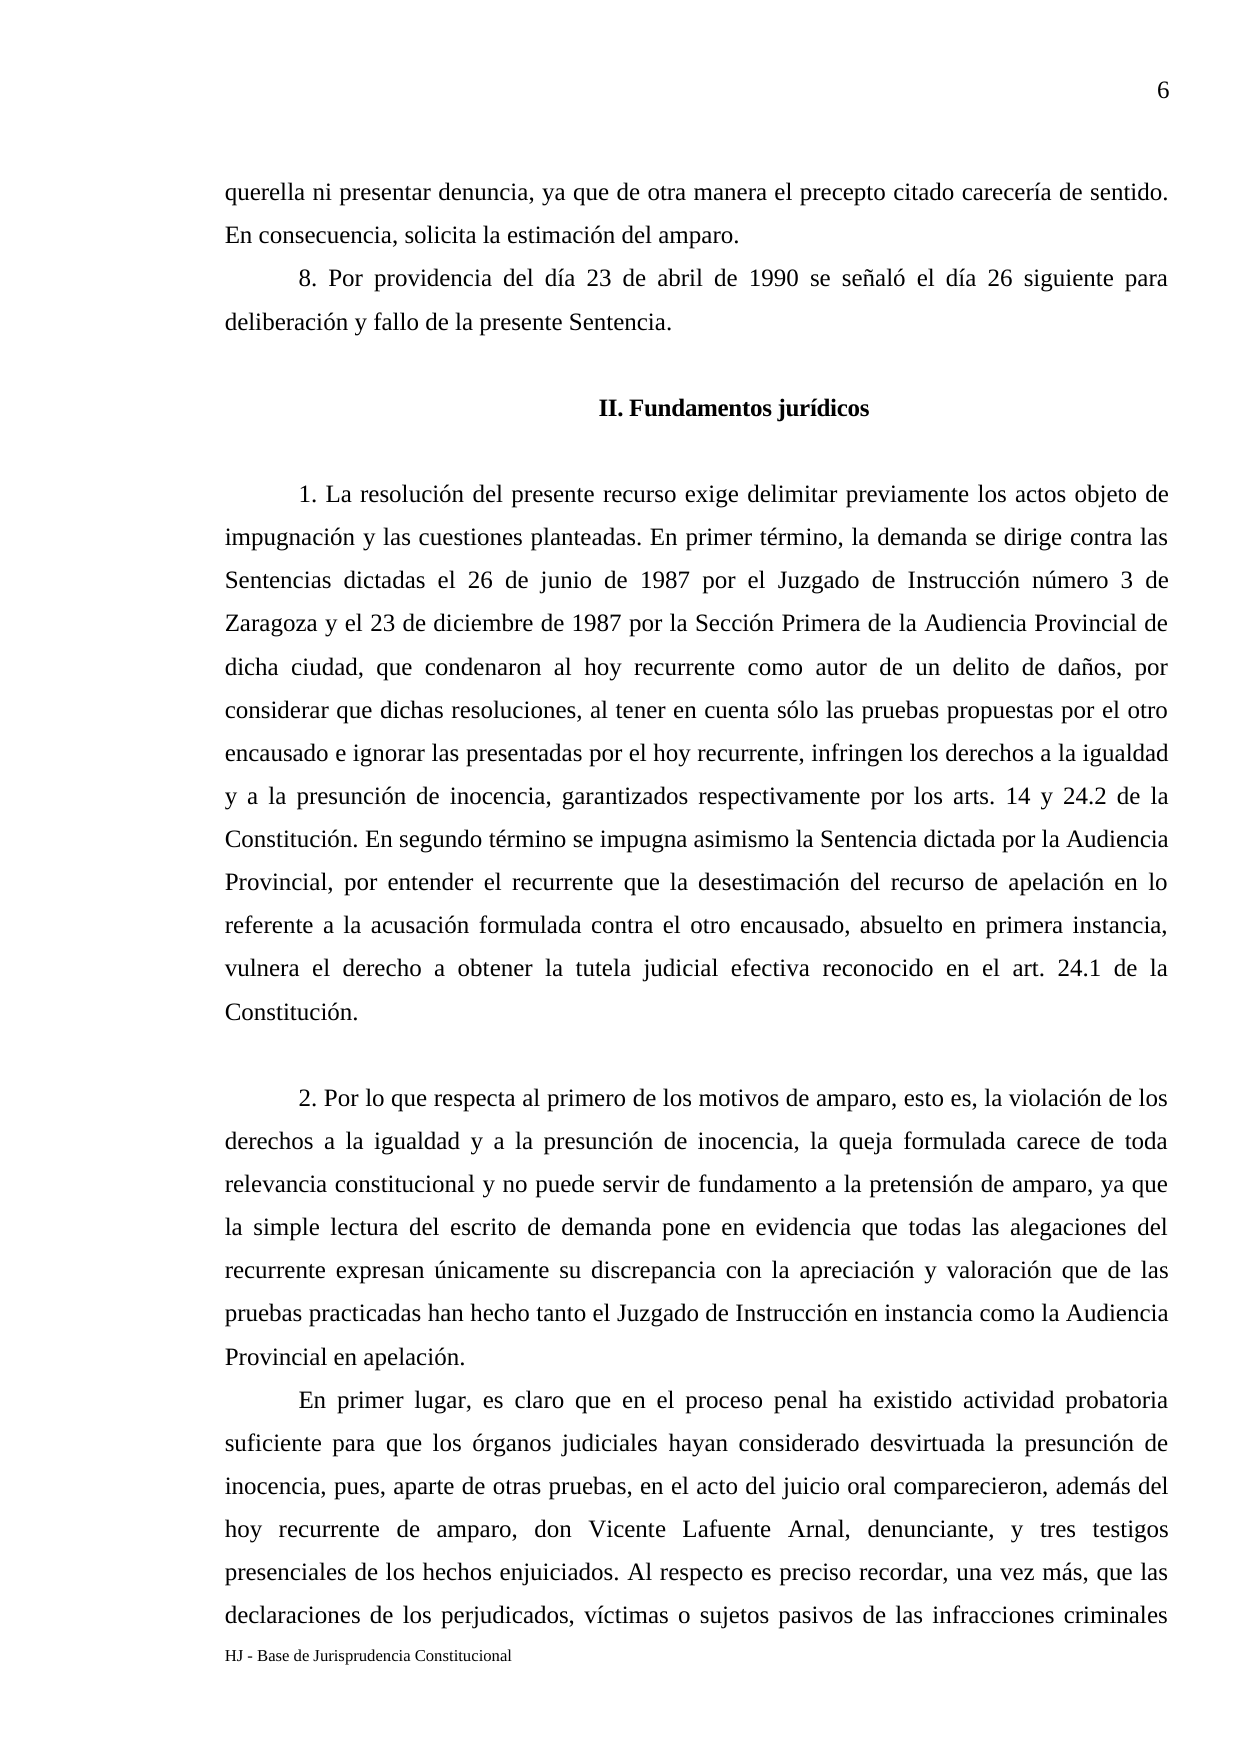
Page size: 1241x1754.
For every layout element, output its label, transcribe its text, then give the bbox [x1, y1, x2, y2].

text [224, 177, 1169, 249]
text 8. Por providencia del día 23 de abril de 1990 se señaló el día 26 siguiente para deliberación y fallo de la presente Sentencia. [224, 263, 1169, 335]
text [224, 1385, 1169, 1629]
subtitle II. Fundamentos jurídicos [224, 393, 1169, 422]
text 1. La resolución del presente recurso exige delimitar previamente los actos objeto de impugnación y las cuestiones planteadas. En primer término, la demanda se dirige contra las Sentencias dictadas el 26 de junio de 1987 por el Juzgado de Instrucción número 3 de Zaragoza y el 23 de diciembre de 1987 por la Sección Primera de la Audiencia Provincial de dicha ciudad, que condenaron al hoy recurrente como autor de un delito de daños, por considerar que dichas resoluciones, al tener en cuenta sólo las pruebas propuestas por el otro encausado e ignorar las presentadas por el hoy recurrente, infringen los derechos a la igualdad y a la presunción de inocencia, garantizados respectivamente por los arts. 14 y 24.2 de la Constitución. En segundo término se impugna asimismo la Sentencia dictada por la Audiencia Provincial, por entender el recurrente que la desestimación del recurso de apelación en lo referente a la acusación formulada contra el otro encausado, absuelto en primera instancia, vulnera el derecho a obtener la tutela judicial efectiva reconocido en el art. 24.1 de la Constitución. [224, 479, 1169, 1025]
text 2. Por lo que respecta al primero de los motivos de amparo, esto es, la violación de los derechos a la igualdad y a la presunción de inocencia, la queja formulada carece de toda relevancia constitucional y no puede servir de fundamento a la pretensión de amparo, ya que la simple lectura del escrito de demanda pone en evidencia que todas las alegaciones del recurrente expresan únicamente su discrepancia con la apreciación y valoración que de las pruebas practicadas han hecho tanto el Juzgado de Instrucción en instancia como la Audiencia Provincial en apelación. [224, 1083, 1169, 1370]
